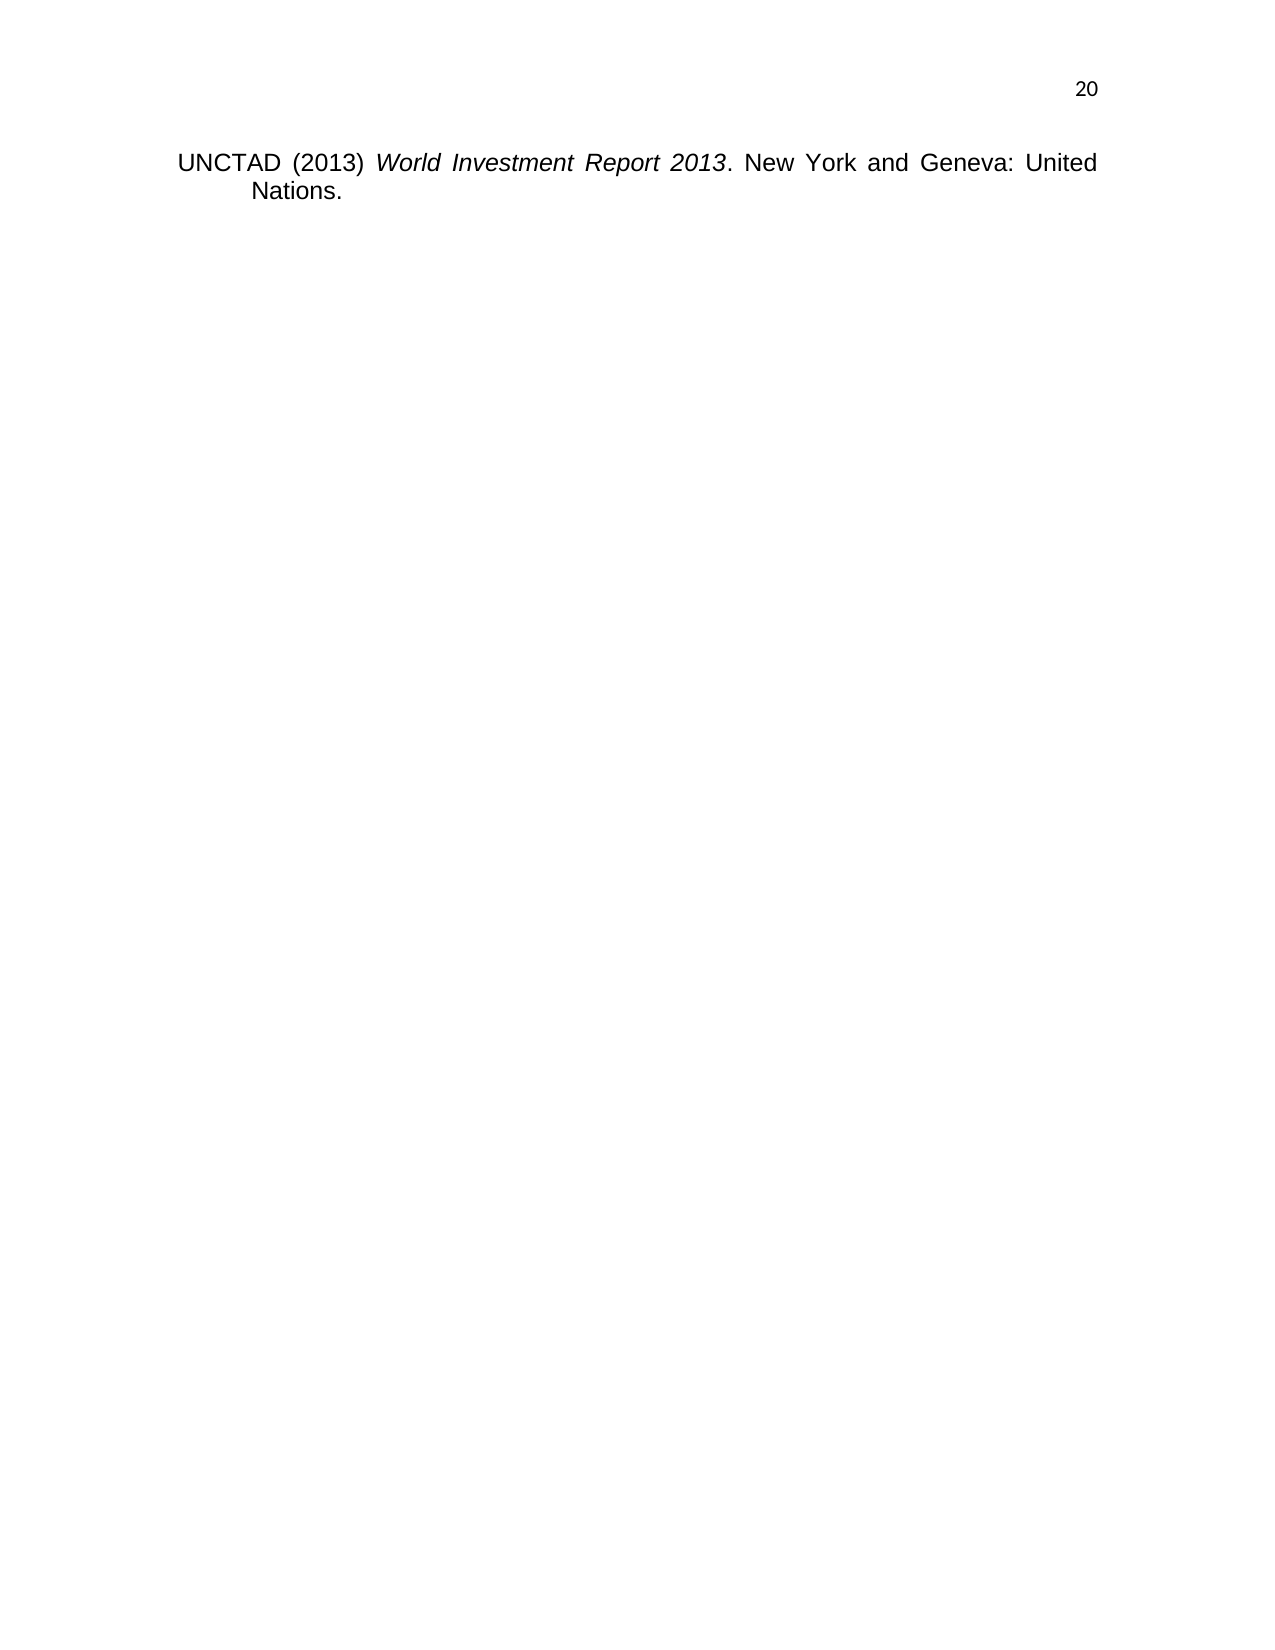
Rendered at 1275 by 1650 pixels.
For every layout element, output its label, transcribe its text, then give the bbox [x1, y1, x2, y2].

text UNCTAD (2013) World Investment Report 2013. New York and Geneva: United Nations. [177, 148, 1098, 205]
